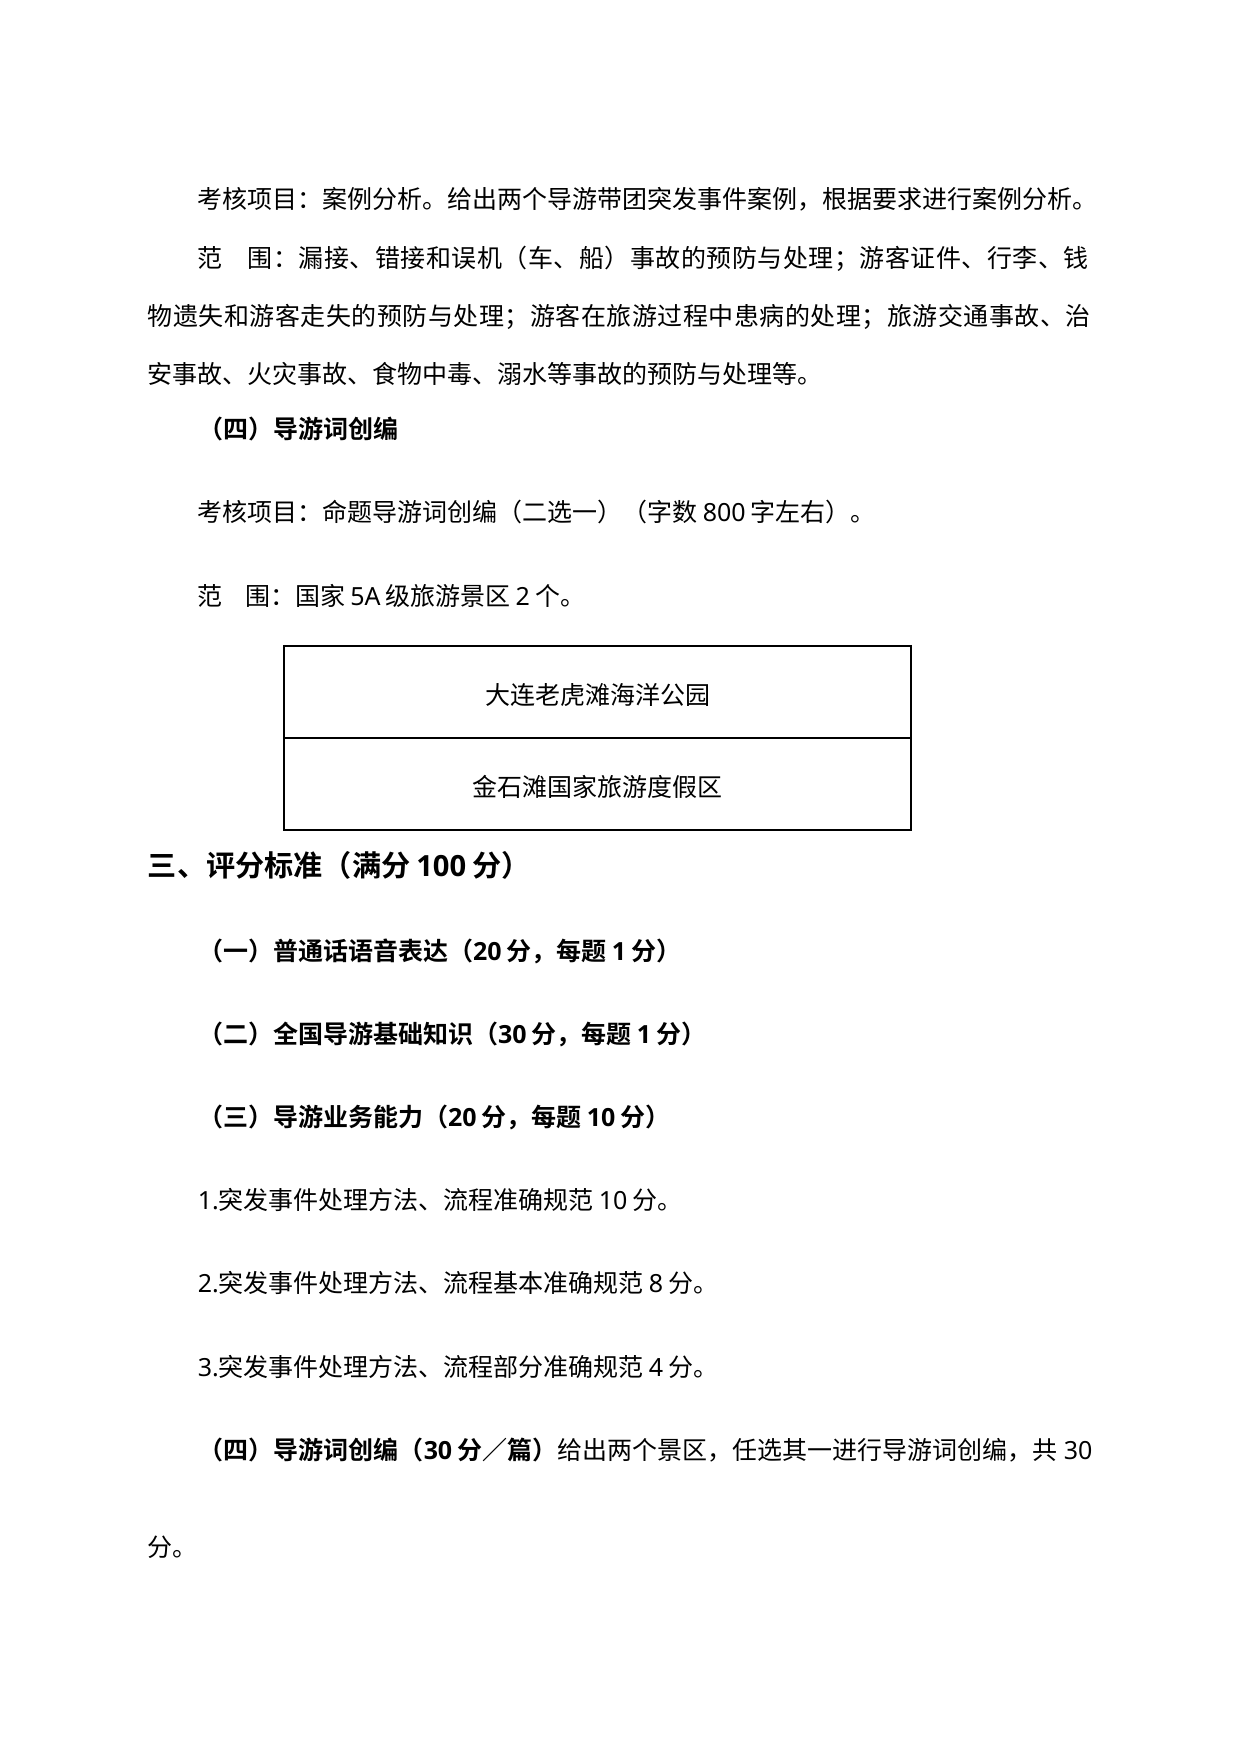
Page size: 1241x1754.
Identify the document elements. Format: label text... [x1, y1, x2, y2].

text 三、评分标准（满分100分） [148, 831, 1092, 896]
text （二）全国导游基础知识（30分，每题1分） [148, 1000, 1092, 1065]
text （三）导游业务能力（20分，每题10分） [148, 1083, 1092, 1148]
text （四）导游词创编 [148, 395, 1092, 460]
text （四）导游词创编（30分／篇）给出两个景区，任选其一进行导游词创编，共30分。 [148, 1416, 1092, 1578]
table_cell 金石滩国家旅游度假区 [285, 739, 910, 829]
text 考核项目：案例分析。给出两个导游带团突发事件案例，根据要求进行案例分析。 [148, 162, 1092, 220]
table_header 大连老虎滩海洋公园 [285, 647, 910, 737]
text 范 围：国家5A级旅游景区2个。 [148, 562, 1092, 627]
text 3.突发事件处理方法、流程部分准确规范4分。 [148, 1333, 1092, 1398]
text （一）普通话语音表达（20分，每题1分） [148, 917, 1092, 982]
text 2.突发事件处理方法、流程基本准确规范8分。 [148, 1249, 1092, 1314]
text 考核项目：命题导游词创编（二选一）（字数800字左右）。 [148, 478, 1092, 543]
text 1.突发事件处理方法、流程准确规范10分。 [148, 1166, 1092, 1231]
text 范 围：漏接、错接和误机（车、船）事故的预防与处理；游客证件、行李、钱物遗失和游客走失的预防与处理；游客在旅游过程中患病的处理；旅游交通事故、治安事故、火灾事故、食物中毒、溺水等事故的预防与处理等。 [148, 220, 1092, 395]
